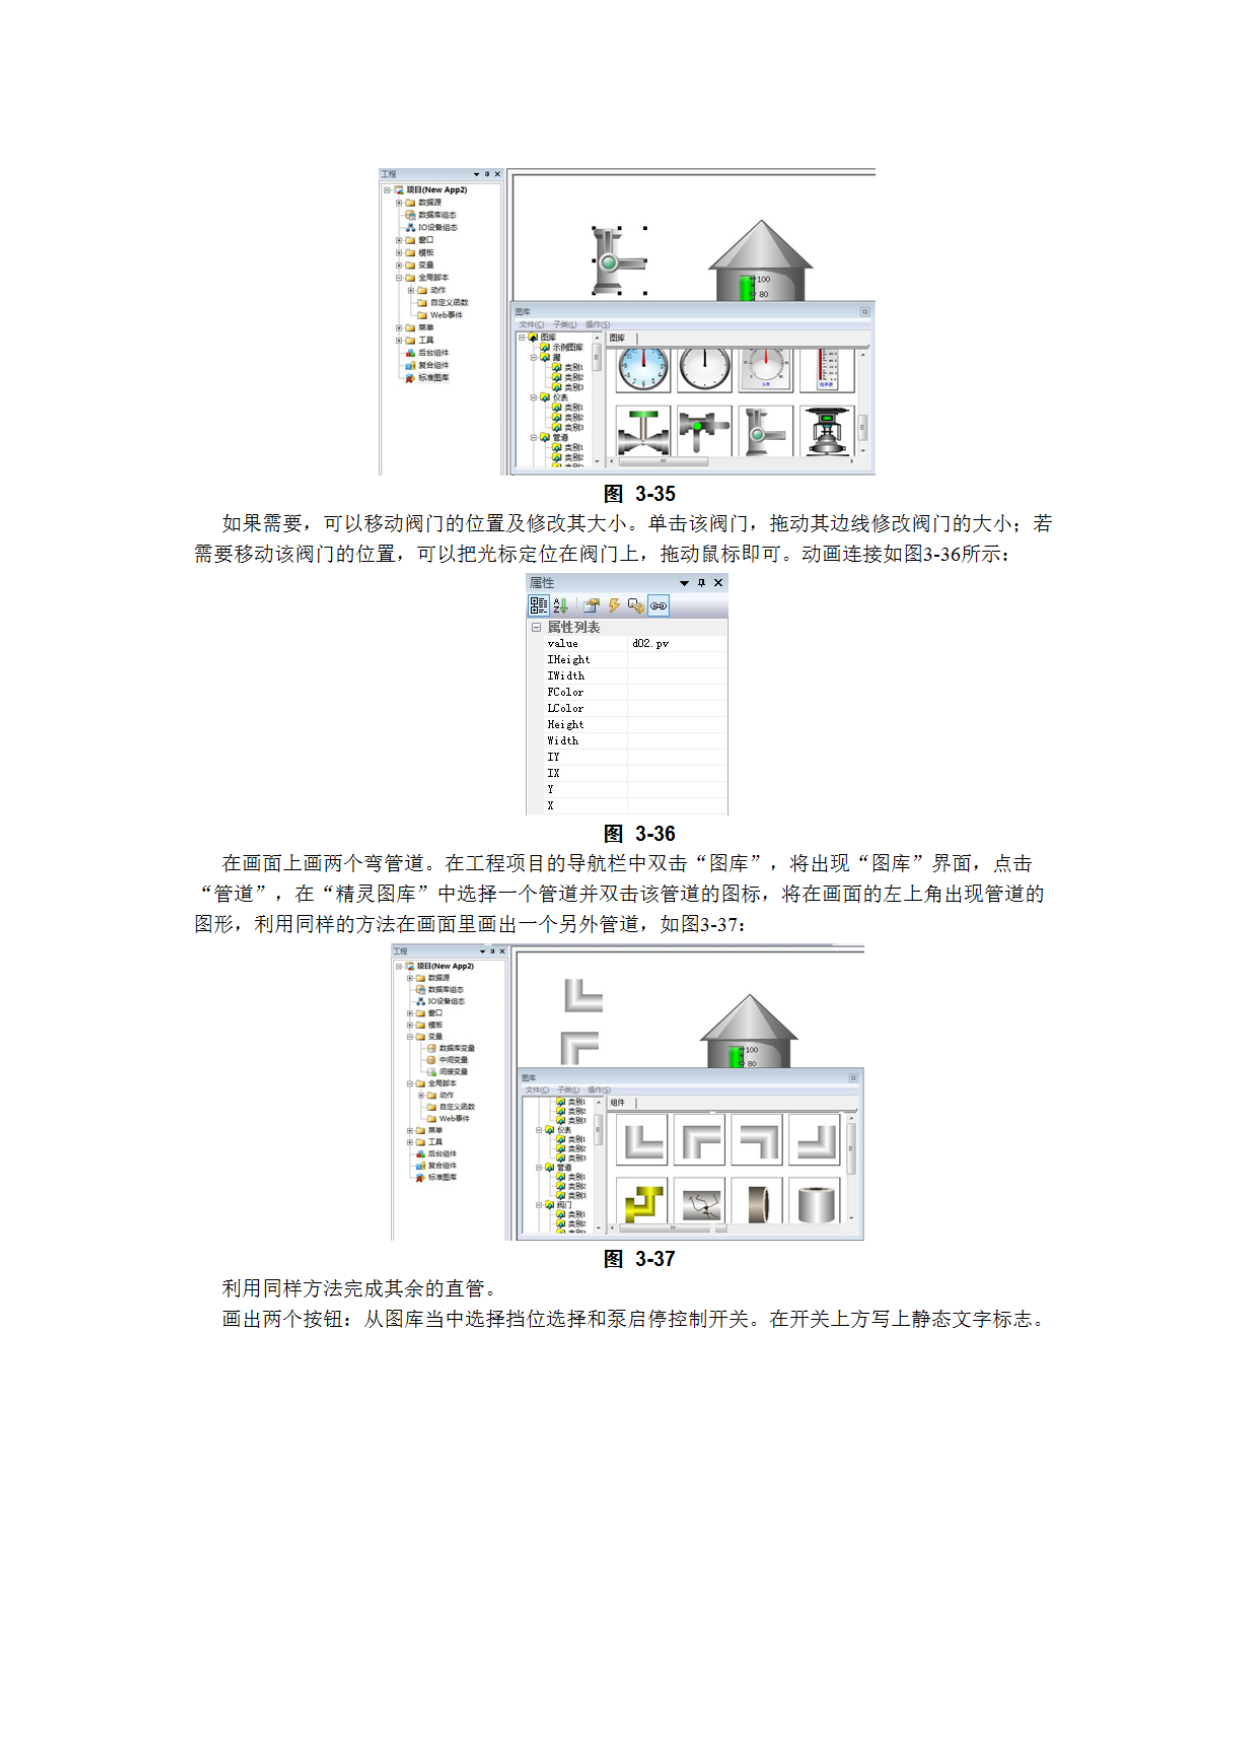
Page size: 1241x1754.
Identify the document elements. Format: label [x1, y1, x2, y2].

picture [187, 162, 1053, 1331]
